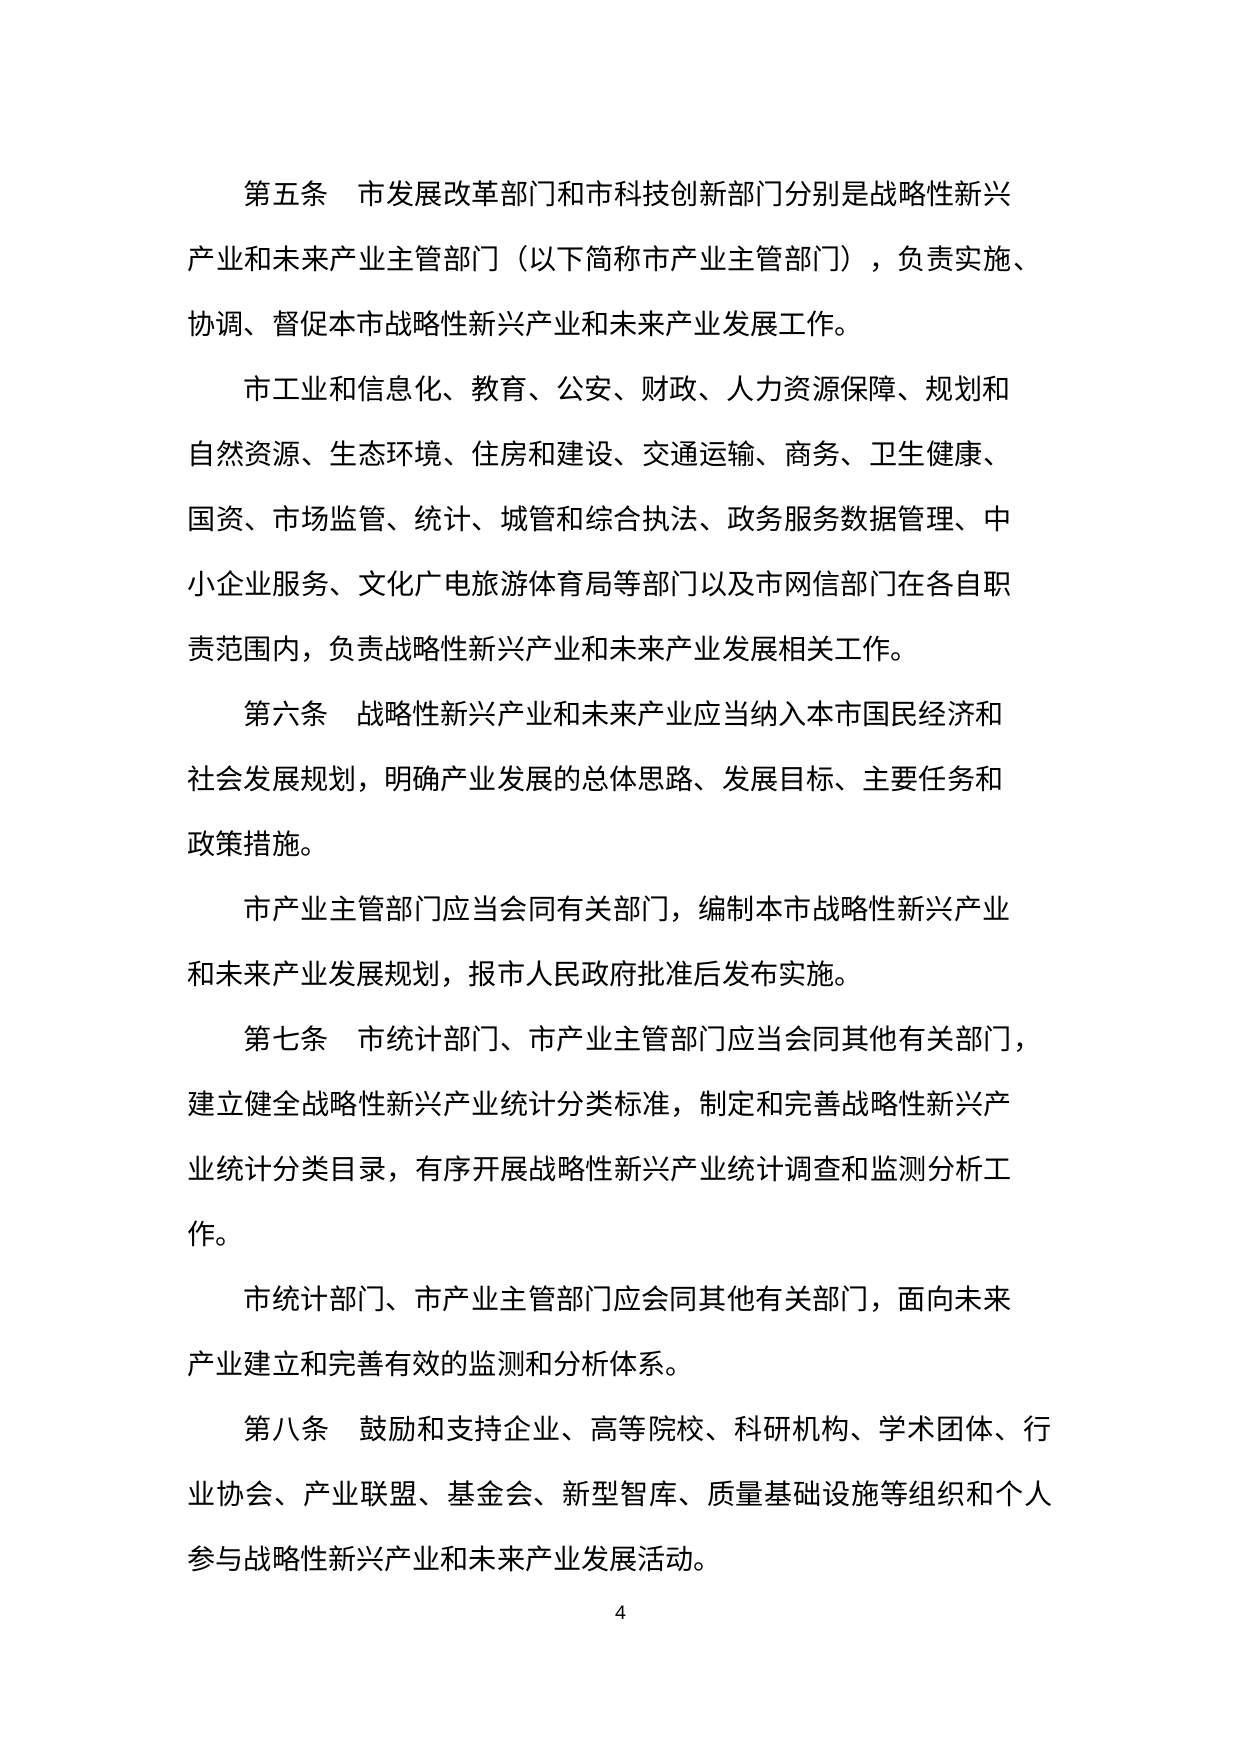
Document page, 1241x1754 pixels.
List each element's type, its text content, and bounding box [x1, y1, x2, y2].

text 市工业和信息化、教育、公安、财政、人力资源保障、规划和自然资源、生态环境、住房和建设、交通运输、商务、卫生健康、国资、市场监管、统计、城管和综合执法、政务服务数据管理、中小企业服务、文化广电旅游体育局等部门以及市网信部门在各自职责范围内，负责战略性新兴产业和未来产业发展相关工作。 [187, 355, 1014, 680]
text 市产业主管部门应当会同有关部门，编制本市战略性新兴产业和未来产业发展规划，报市人民政府批准后发布实施。 [187, 875, 1014, 1005]
text 第八条 鼓励和支持企业、高等院校、科研机构、学术团体、行业协会、产业联盟、基金会、新型智库、质量基础设施等组织和个人参与战略性新兴产业和未来产业发展活动。 [187, 1395, 1053, 1590]
text 第七条 市统计部门、市产业主管部门应当会同其他有关部门，建立健全战略性新兴产业统计分类标准，制定和完善战略性新兴产业统计分类目录，有序开展战略性新兴产业统计调查和监测分析工作。 [187, 1005, 1014, 1265]
text 市统计部门、市产业主管部门应会同其他有关部门，面向未来产业建立和完善有效的监测和分析体系。 [187, 1265, 1014, 1395]
text 第六条 战略性新兴产业和未来产业应当纳入本市国民经济和社会发展规划，明确产业发展的总体思路、发展目标、主要任务和政策措施。 [187, 680, 1014, 875]
text 第五条 市发展改革部门和市科技创新部门分别是战略性新兴产业和未来产业主管部门（以下简称市产业主管部门），负责实施、协调、督促本市战略性新兴产业和未来产业发展工作。 [187, 160, 1014, 355]
